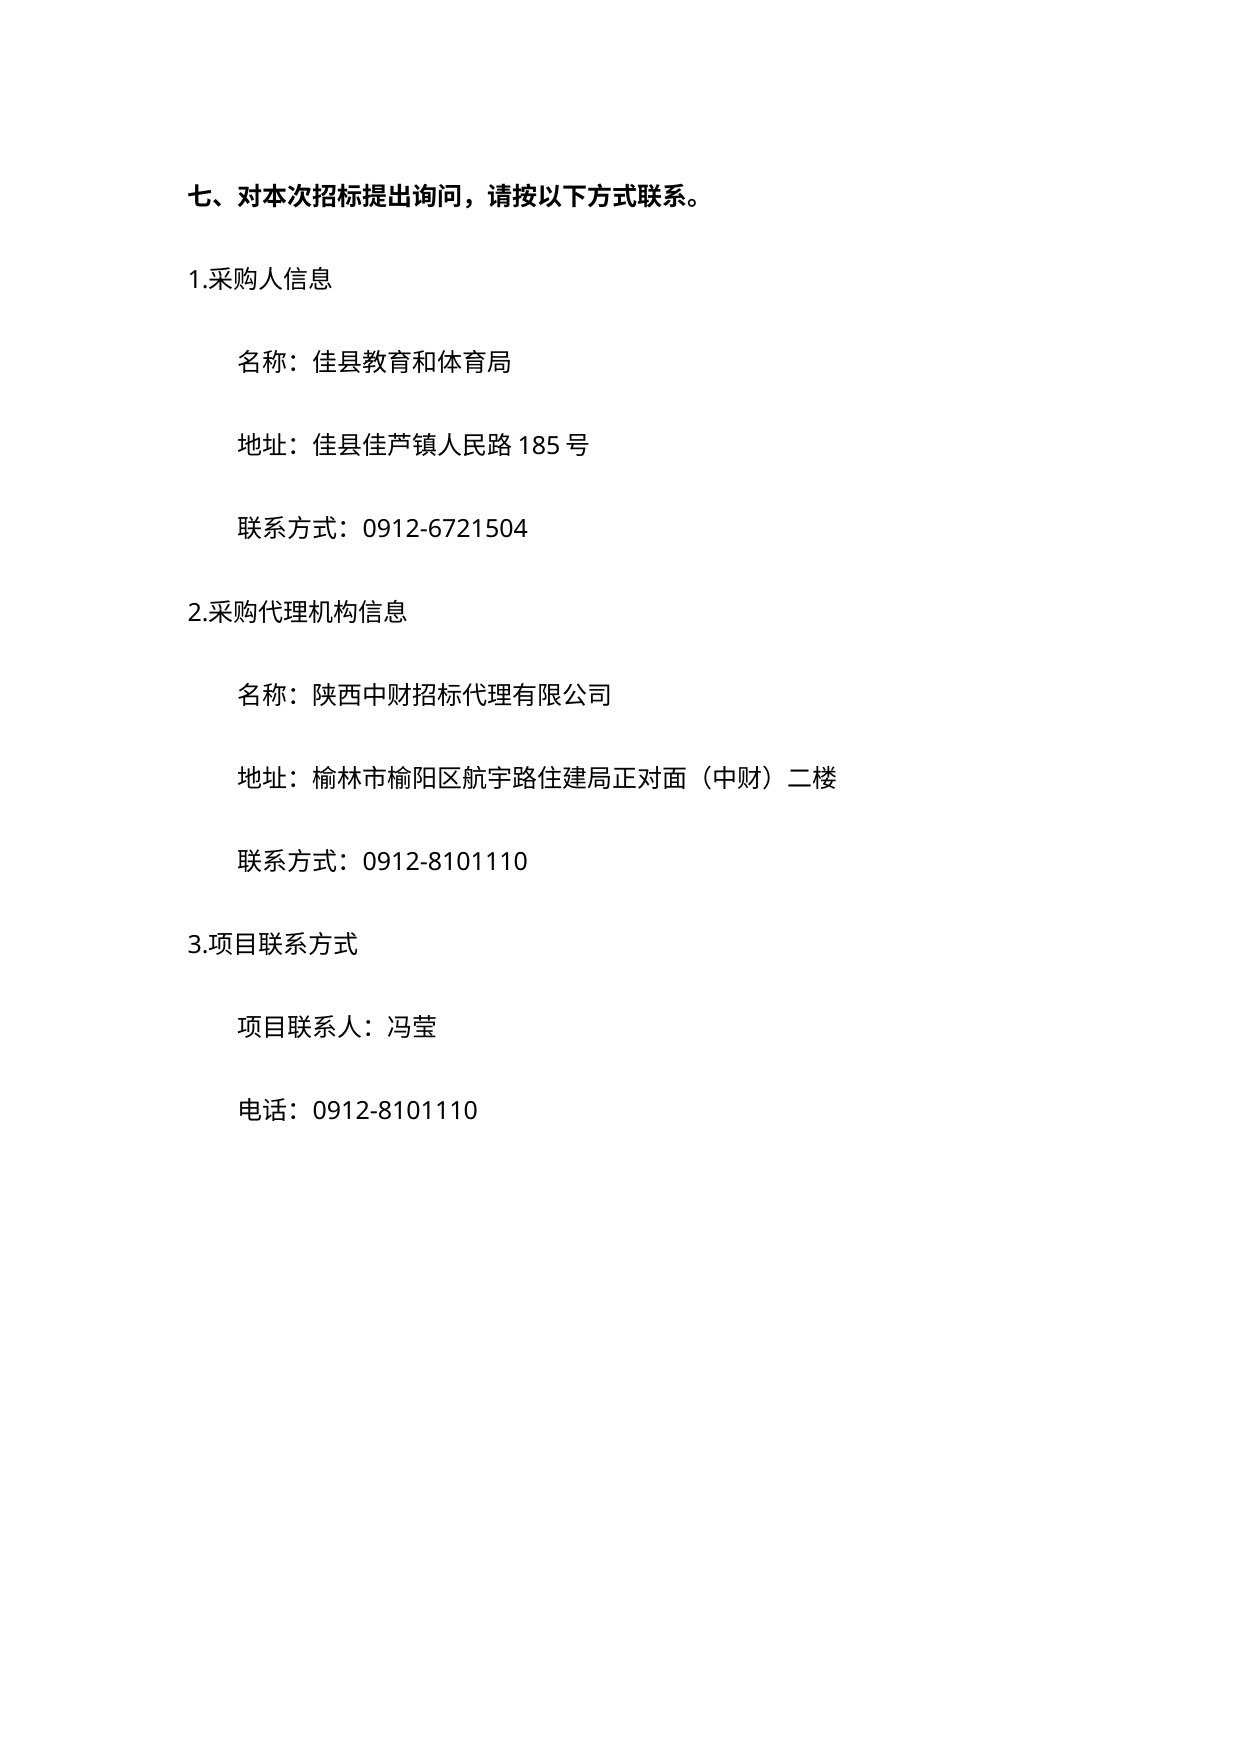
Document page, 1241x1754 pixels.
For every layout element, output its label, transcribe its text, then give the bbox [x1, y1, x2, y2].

subtitle 2.采购代理机构信息 [187, 578, 1053, 643]
text 电话：0912-8101110 [187, 1076, 1053, 1141]
subtitle 七、对本次招标提出询问，请按以下方式联系。 [187, 162, 1053, 227]
text 名称：佳县教育和体育局 [187, 328, 1053, 393]
text 联系方式：0912-8101110 [187, 827, 1053, 892]
subtitle 1.采购人信息 [187, 245, 1053, 310]
subtitle 3.项目联系方式 [187, 910, 1053, 975]
text 地址：佳县佳芦镇人民路185号 [187, 411, 1053, 476]
text 联系方式：0912-6721504 [187, 494, 1053, 559]
text 项目联系人：冯莹 [187, 993, 1053, 1058]
text 地址：榆林市榆阳区航宇路住建局正对面（中财）二楼 [187, 744, 1053, 809]
text 名称：陕西中财招标代理有限公司 [187, 661, 1053, 726]
